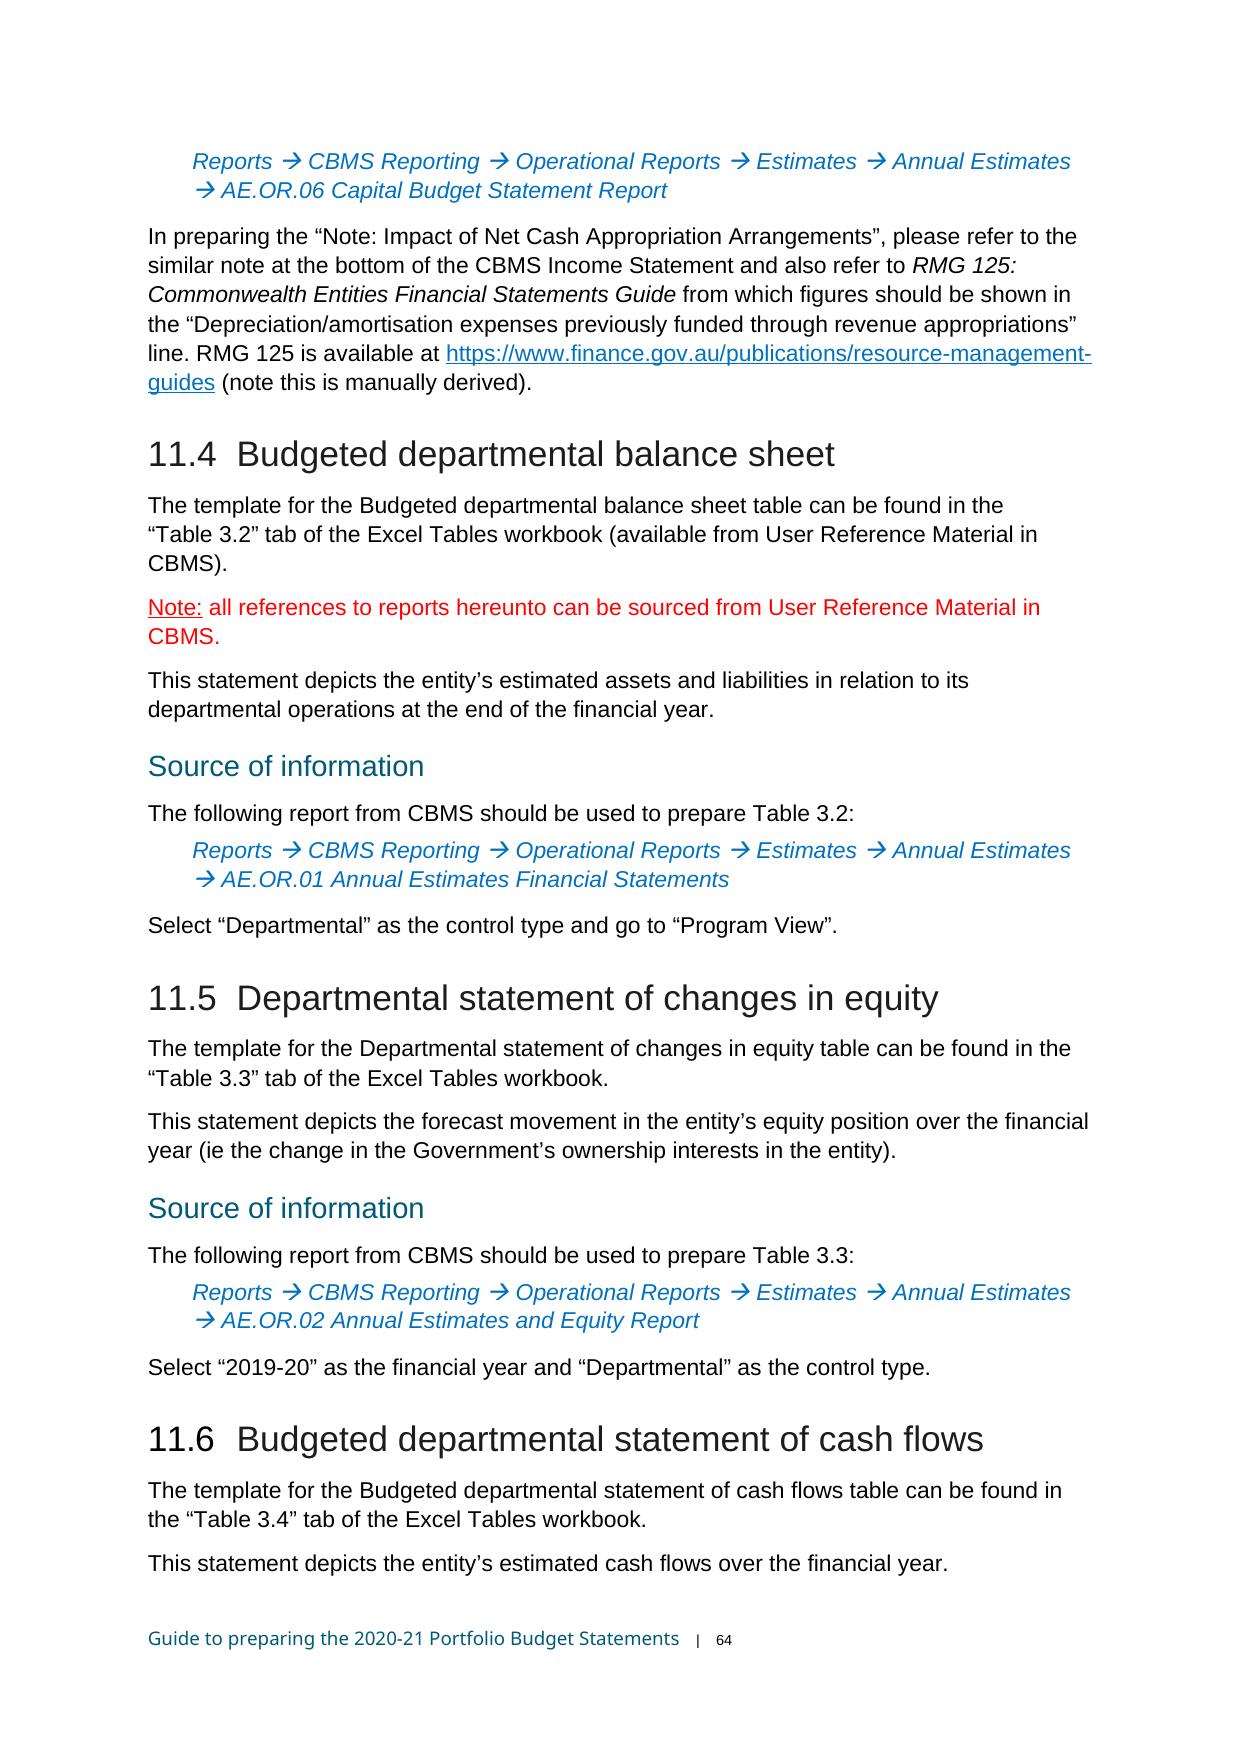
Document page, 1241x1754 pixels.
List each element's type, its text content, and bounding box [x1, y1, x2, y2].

list Reports CBMS Reporting Operational Reports Estimates Annual Estimates AE.OR.02 Annual Estimates and Equity Report [192, 1278, 1092, 1334]
text Select “Departmental” as the control type and go to “Program View”. [148, 909, 1092, 939]
subtitle Source of information [148, 1191, 1092, 1224]
subtitle Source of information [148, 749, 1092, 783]
subtitle Budgeted departmental balance sheet [148, 433, 1092, 474]
text The following report from CBMS should be used to prepare Table 3.2: [148, 797, 1092, 827]
text Select “2019-20” as the financial year and “Departmental” as the control type. [148, 1351, 1092, 1380]
text This statement depicts the entity’s estimated cash flows over the financial year. [148, 1547, 1092, 1576]
text The template for the Departmental statement of changes in equity table can be found in the “Table 3.3” tab of the Excel Tables workbook. [148, 1032, 1092, 1091]
list Reports CBMS Reporting Operational Reports Estimates Annual Estimates AE.OR.01 Annual Estimates Financial Statements [192, 837, 1092, 892]
text The template for the Budgeted departmental statement of cash flows table can be found in the “Table 3.4” tab of the Excel Tables workbook. [148, 1474, 1092, 1532]
text The following report from CBMS should be used to prepare Table 3.3: [148, 1239, 1092, 1268]
subtitle Departmental statement of changes in equity [148, 976, 1092, 1018]
text This statement depicts the entity’s estimated assets and liabilities in relation to its departmental operations at the end of the financial year. [148, 664, 1092, 722]
list Reports CBMS Reporting Operational Reports Estimates Annual Estimates AE.OR.06 Capital Budget Statement Report [192, 148, 1092, 203]
text Note: all references to reports hereunto can be sourced from User Reference Material in CBMS. [148, 591, 1092, 649]
subtitle Budgeted departmental statement of cash flows [148, 1418, 1092, 1459]
text This statement depicts the forecast movement in the entity’s equity position over the financial year (ie the change in the Government’s ownership interests in the entity). [148, 1105, 1092, 1164]
text In preparing the “Note: Impact of Net Cash Appropriation Arrangements”, please refer to the similar note at the bottom of the CBMS Income Statement and also refer to RMG 125: Commonwealth Entities Financial Statements Guide from which figures should be shown in the “Depreciation/amortisation expenses previously funded through revenue appropriations” line. RMG 125 is available at https://www.finance.gov.au/publications/resource-management-guides (note this is manually derived). [148, 220, 1092, 395]
text The template for the Budgeted departmental balance sheet table can be found in the “Table 3.2” tab of the Excel Tables workbook (available from User Reference Material in CBMS). [148, 489, 1092, 576]
